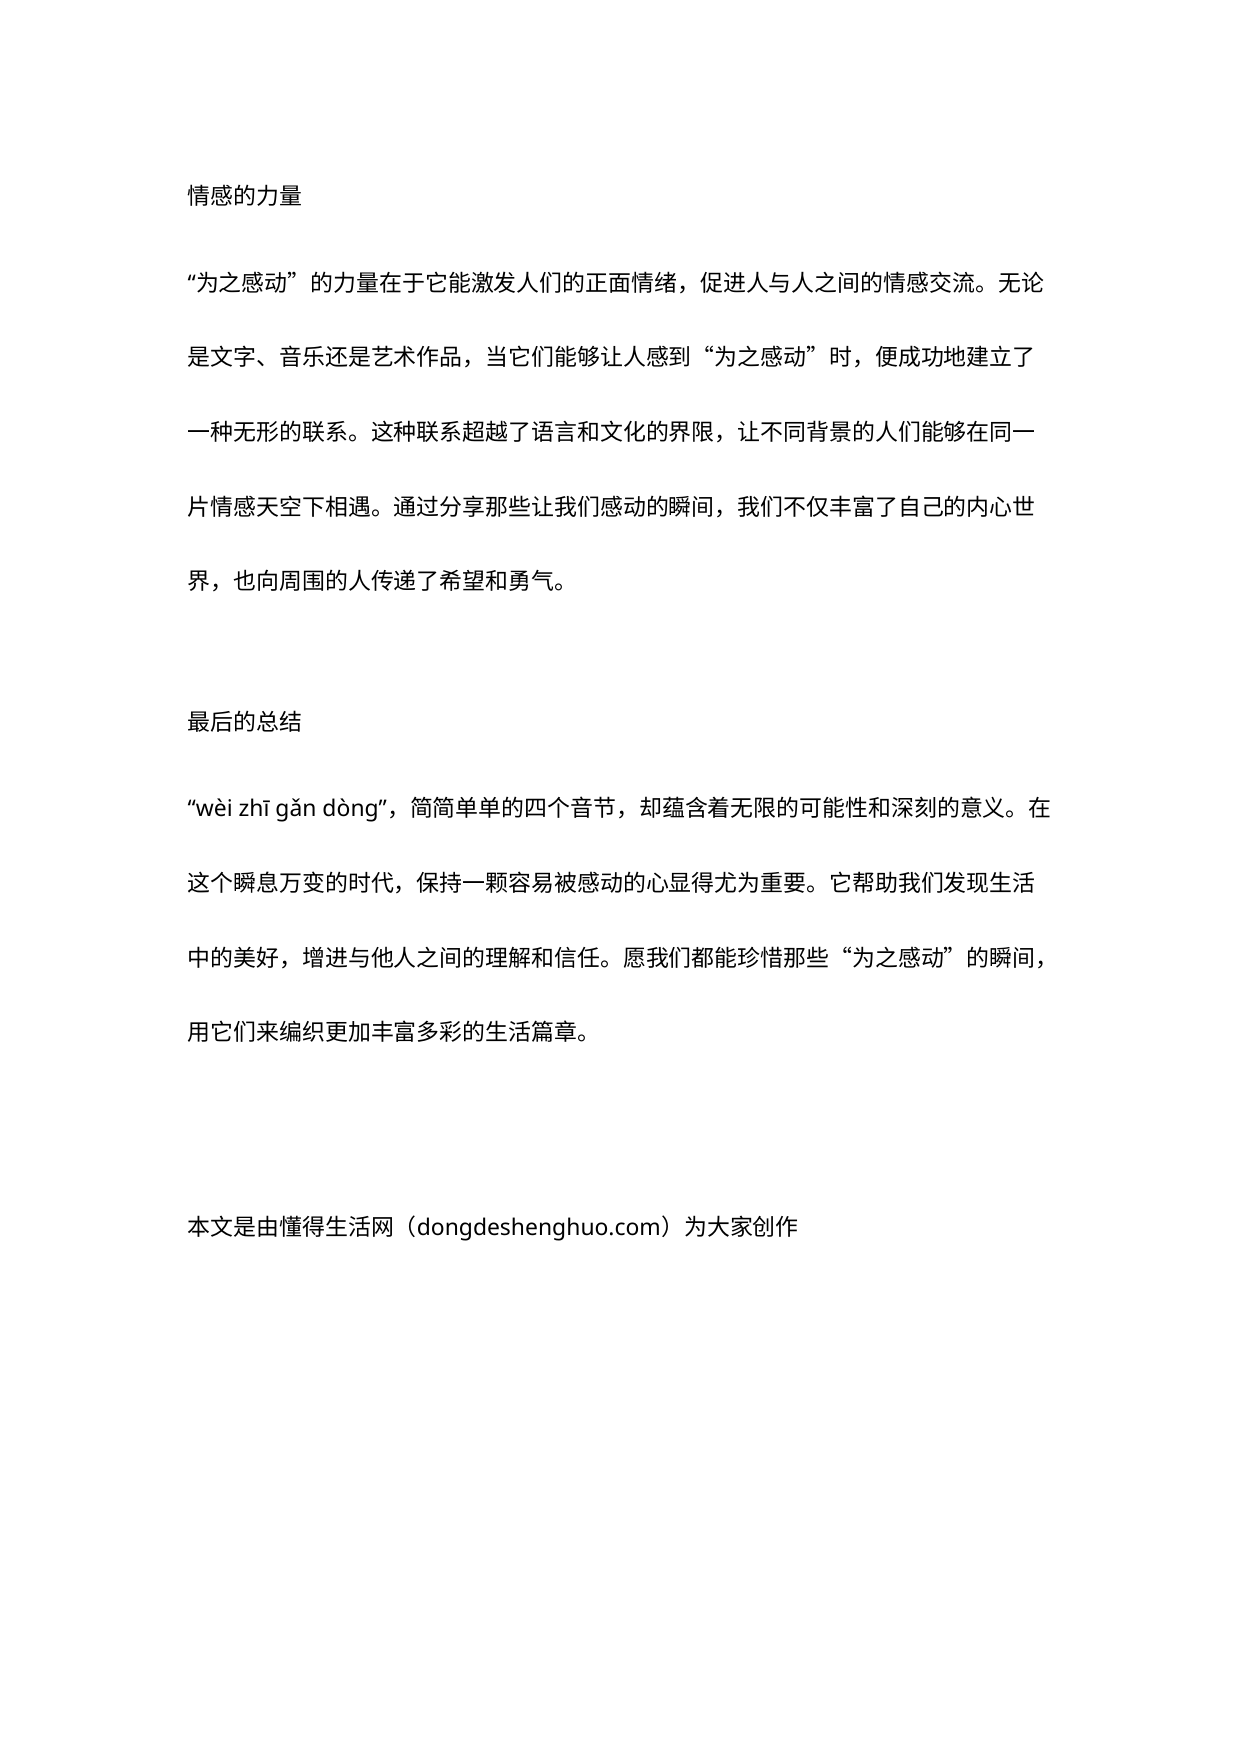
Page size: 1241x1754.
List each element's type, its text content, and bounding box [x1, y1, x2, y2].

text “为之感动”的力量在于它能激发人们的正面情绪，促进人与人之间的情感交流。无论是文字、音乐还是艺术作品，当它们能够让人感到“为之感动”时，便成功地建立了一种无形的联系。这种联系超越了语言和文化的界限，让不同背景的人们能够在同一片情感天空下相遇。通过分享那些让我们感动的瞬间，我们不仅丰富了自己的内心世界，也向周围的人传递了希望和勇气。 [187, 248, 1053, 612]
text 本文是由懂得生活网（dongdeshenghuo.com）为大家创作 [187, 1193, 1053, 1258]
text 情感的力量 [187, 162, 1053, 227]
text “wèi zhī gǎn dòng”，简简单单的四个音节，却蕴含着无限的可能性和深刻的意义。在这个瞬息万变的时代，保持一颗容易被感动的心显得尤为重要。它帮助我们发现生活中的美好，增进与他人之间的理解和信任。愿我们都能珍惜那些“为之感动”的瞬间，用它们来编织更加丰富多彩的生活篇章。 [187, 774, 1053, 1063]
text 最后的总结 [187, 688, 1053, 753]
